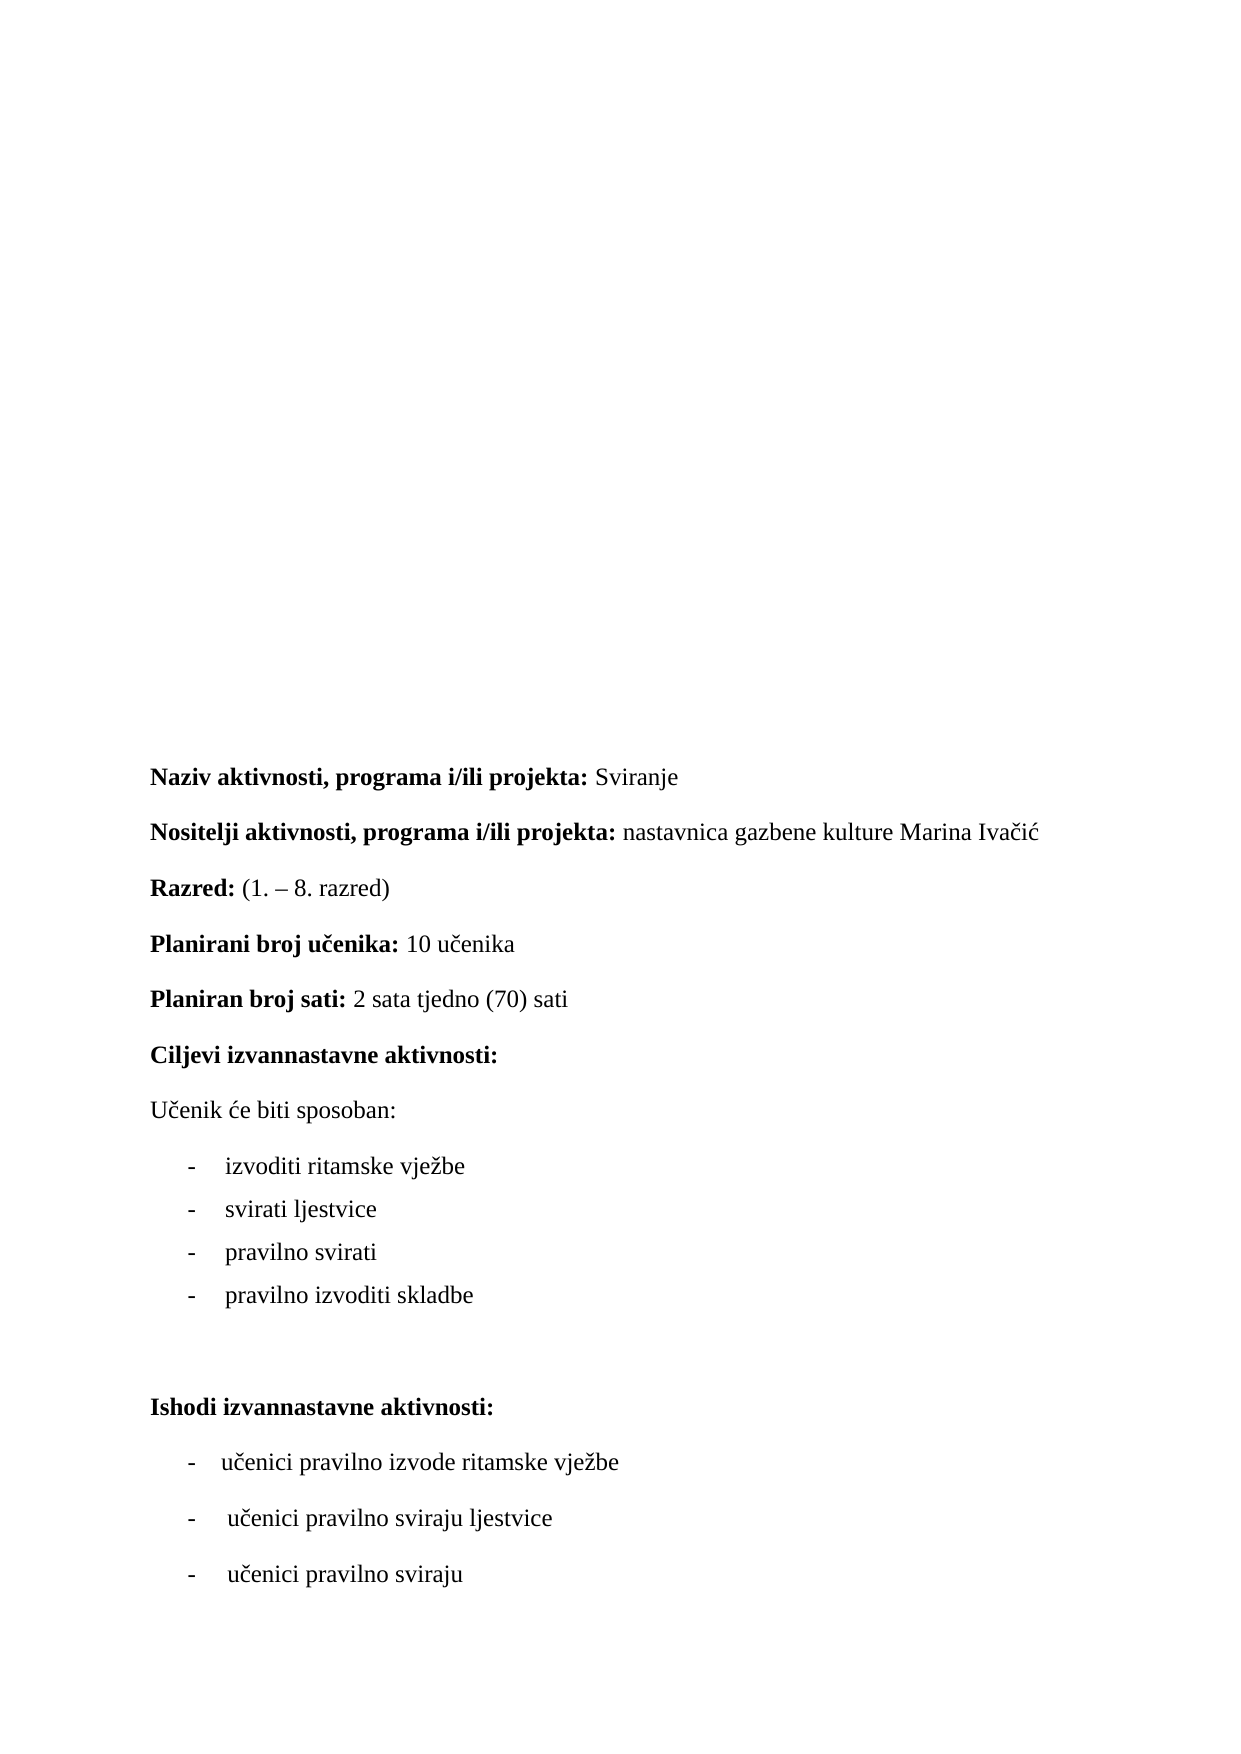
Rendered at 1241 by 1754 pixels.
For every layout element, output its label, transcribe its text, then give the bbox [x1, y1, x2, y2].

text - učenici pravilno sviraju ljestvice [150, 1503, 1090, 1532]
list izvoditi ritamske vježbe [187, 1151, 1090, 1180]
text - učenici pravilno sviraju [150, 1559, 1090, 1587]
text Planirani broj učenika: 10 učenika [150, 929, 1090, 957]
list svirati ljestvice [187, 1194, 1090, 1223]
text Učenik će biti sposoban: [150, 1096, 1090, 1124]
text Ciljevi izvannastavne aktivnosti: [150, 1040, 1090, 1069]
list pravilno svirati [187, 1237, 1090, 1266]
text Razred: (1. – 8. razred) [150, 873, 1090, 902]
text Naziv aktivnosti, programa i/ili projekta: Sviranje [150, 762, 1090, 791]
text Ishodi izvannastavne aktivnosti: [150, 1392, 1090, 1421]
text Nositelji aktivnosti, programa i/ili projekta: nastavnica gazbene kulture Marina Ivačić [150, 817, 1090, 846]
text Planiran broj sati: 2 sata tjedno (70) sati [150, 984, 1090, 1013]
list pravilno izvoditi skladbe [187, 1281, 1090, 1309]
text - učenici pravilno izvode ritamske vježbe [150, 1447, 1090, 1476]
